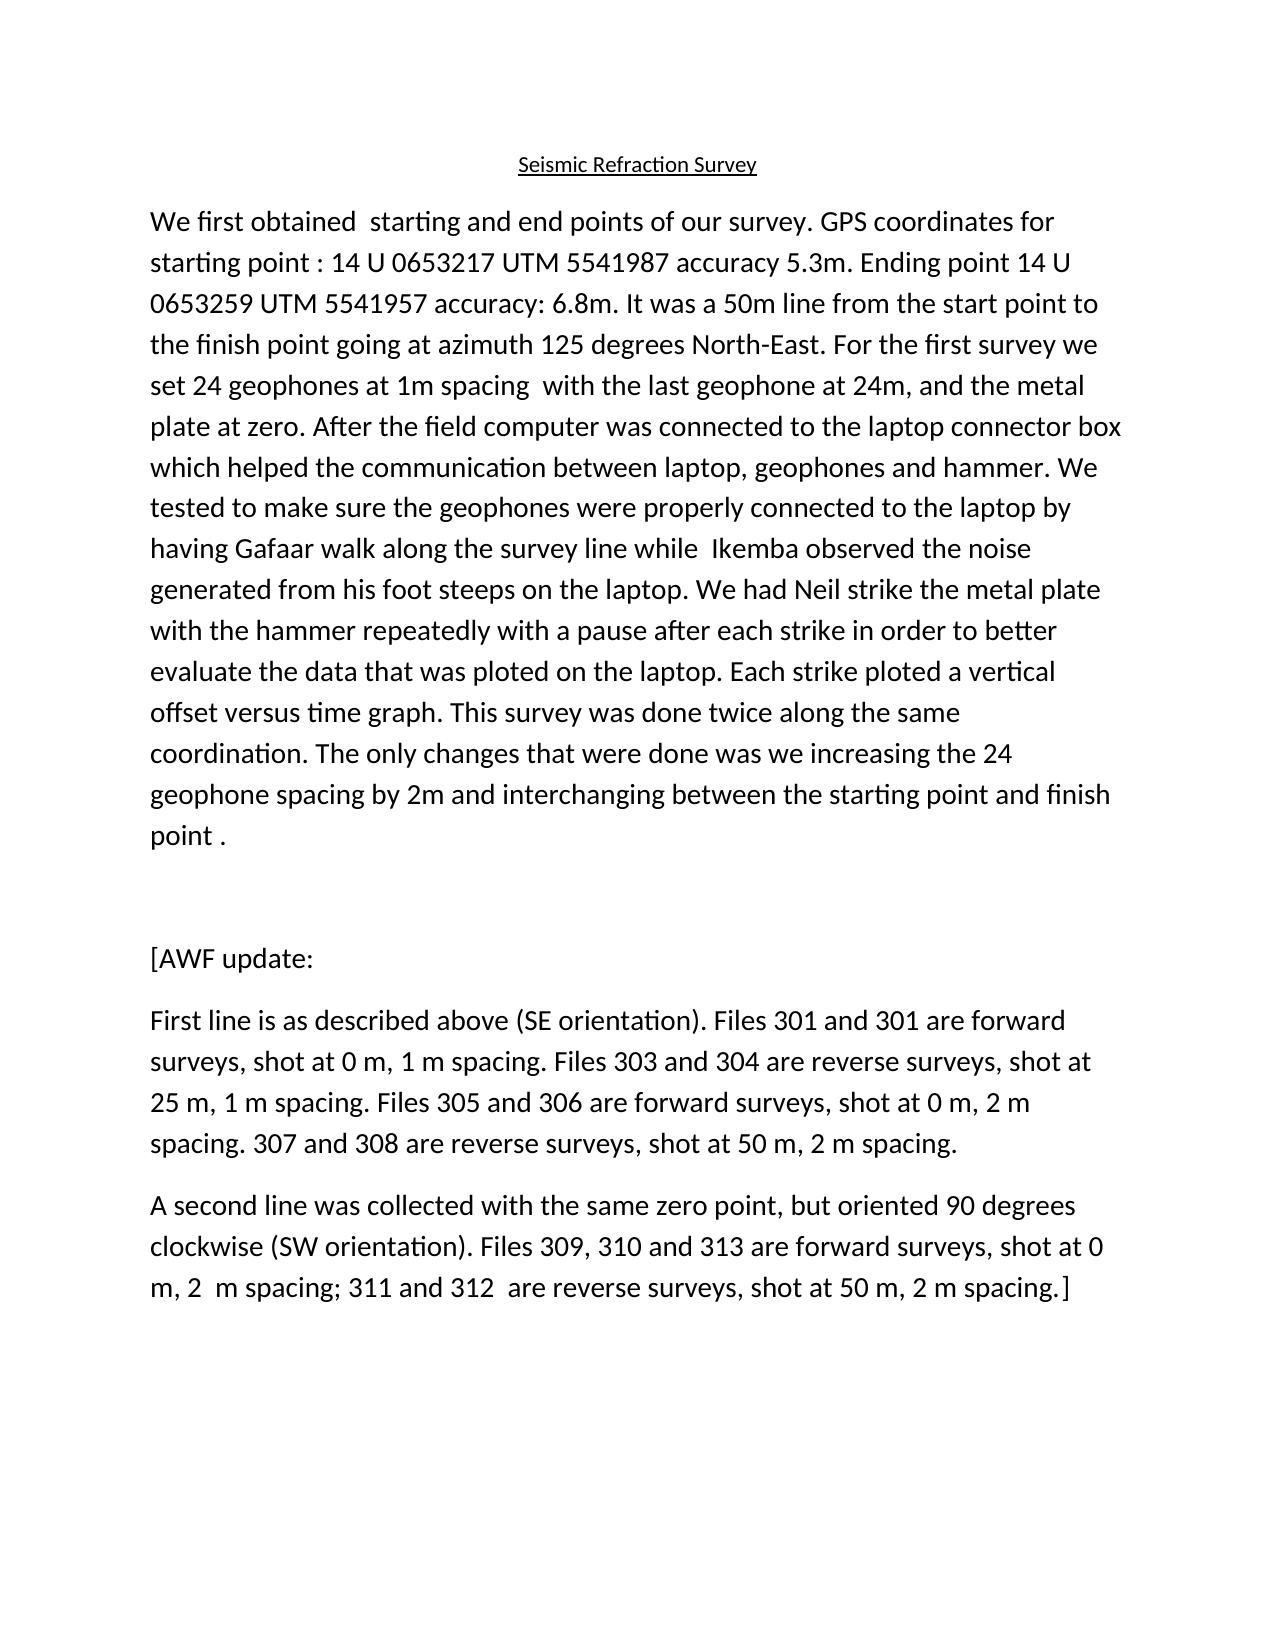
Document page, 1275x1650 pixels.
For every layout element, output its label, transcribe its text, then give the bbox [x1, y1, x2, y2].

text First line is as described above (SE orientation). Files 301 and 301 are forward surveys, shot at 0 m, 1 m spacing. Files 303 and 304 are reverse surveys, shot at 25 m, 1 m spacing. Files 305 and 306 are forward surveys, shot at 0 m, 2 m spacing. 307 and 308 are reverse surveys, shot at 50 m, 2 m spacing. [150, 1002, 1125, 1161]
text [AWF update: [150, 941, 1125, 976]
text Seismic Refraction Survey [150, 150, 1125, 178]
text A second line was collected with the same zero point, but oriented 90 degrees clockwise (SW orientation). Files 309, 310 and 313 are forward surveys, shot at 0 m, 2 m spacing; 311 and 312 are reverse surveys, shot at 50 m, 2 m spacing.] [150, 1187, 1125, 1304]
text We first obtained starting and end points of our survey. GPS coordinates for starting point : 14 U 0653217 UTM 5541987 accuracy 5.3m. Ending point 14 U 0653259 UTM 5541957 accuracy: 6.8m. It was a 50m line from the start point to the finish point going at azimuth 125 degrees North-East. For the first survey we set 24 geophones at 1m spacing with the last geophone at 24m, and the metal plate at zero. After the field computer was connected to the laptop connector box which helped the communication between laptop, geophones and hammer. We tested to make sure the geophones were properly connected to the laptop by having Gafaar walk along the survey line while Ikemba observed the noise generated from his foot steeps on the laptop. We had Neil strike the metal plate with the hammer repeatedly with a pause after each strike in order to better evaluate the data that was ploted on the laptop. Each strike ploted a vertical offset versus time graph. This survey was done twice along the same coordination. The only changes that were done was we increasing the 24 geophone spacing by 2m and interchanging between the starting point and finish point . [150, 203, 1125, 853]
